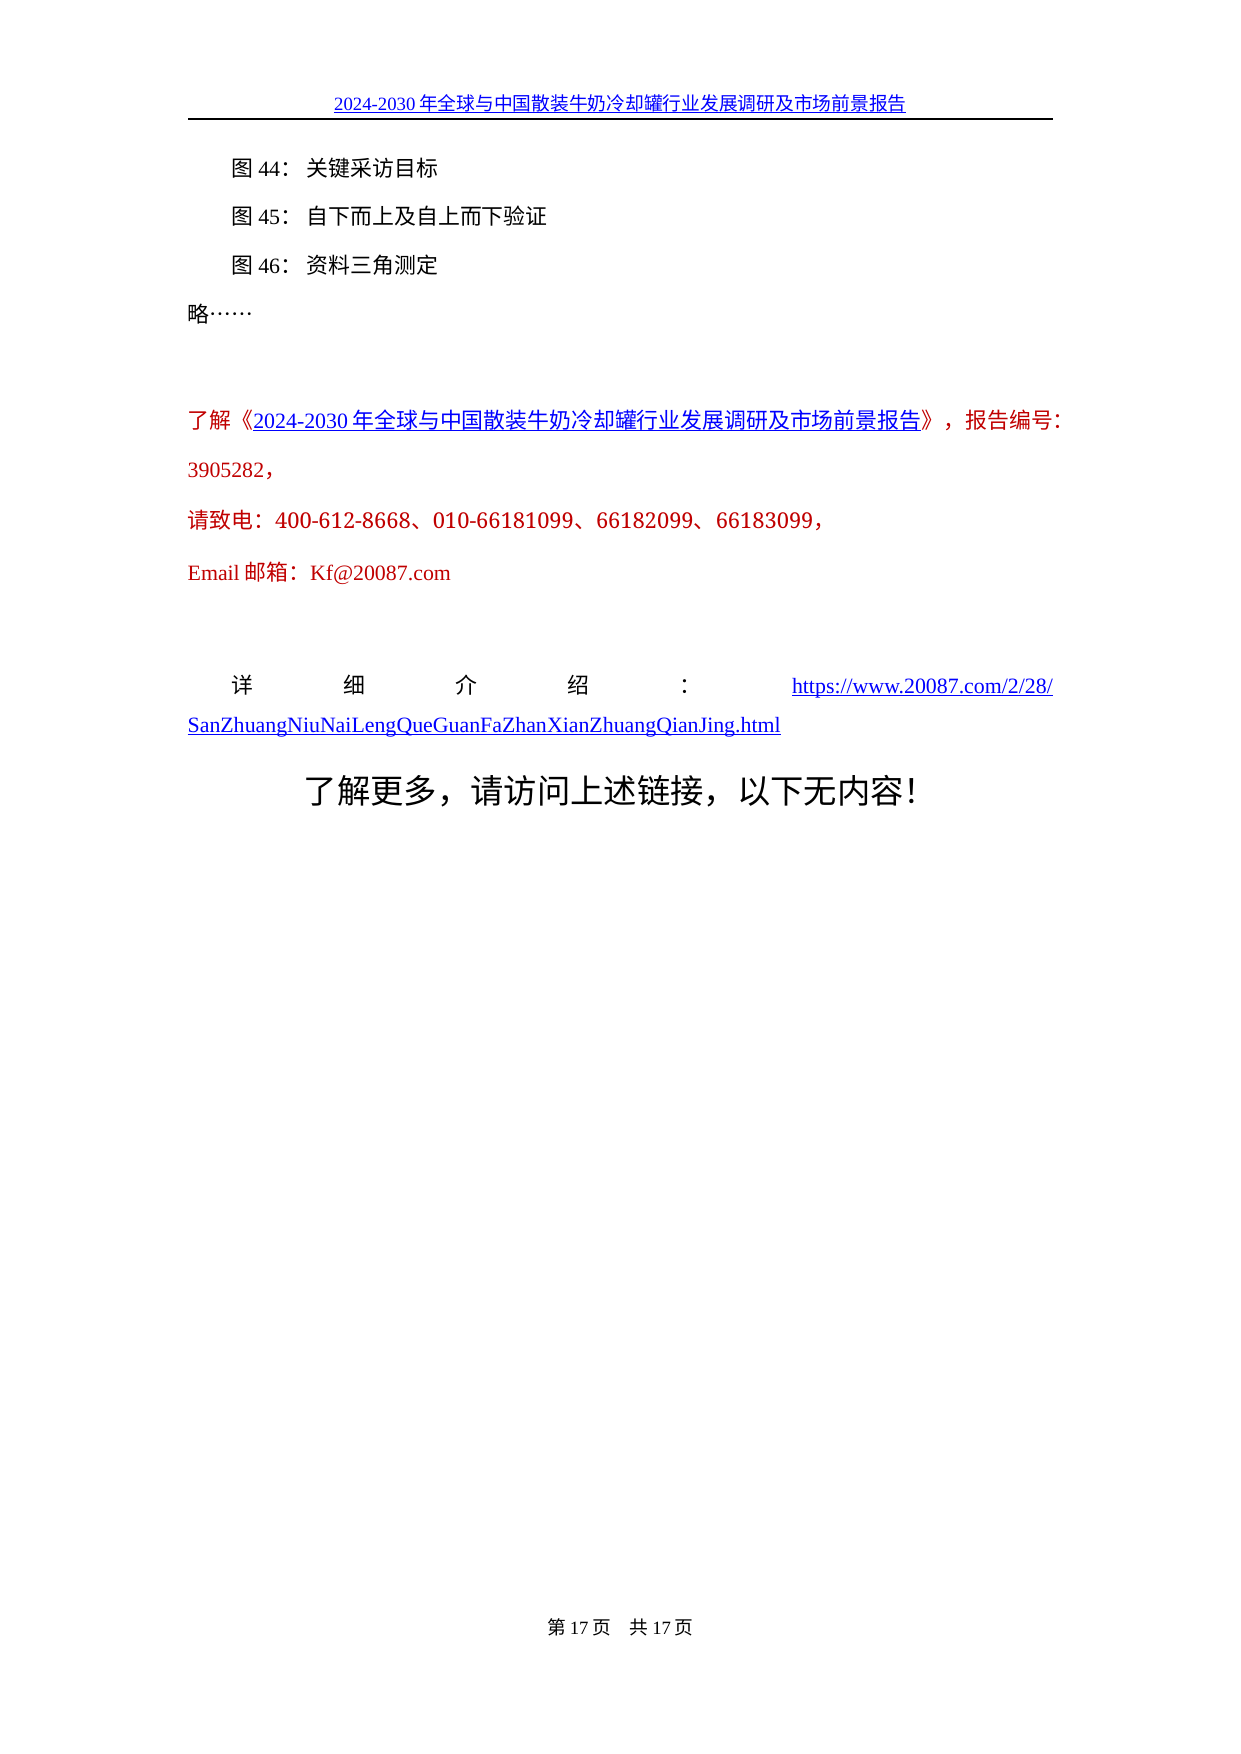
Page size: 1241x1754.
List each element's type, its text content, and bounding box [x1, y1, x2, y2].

text 了解《2024-2030年全球与中国散装牛奶冷却罐行业发展调研及市场前景报告》，报告编号：3905282， [187, 403, 1053, 484]
text 详细介绍：https://www.20087.com/2/28/SanZhuangNiuNaiLengQueGuanFaZhanXianZhuangQianJing.html [187, 668, 1053, 741]
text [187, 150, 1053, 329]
text Email邮箱：Kf@20087.com [187, 555, 1053, 587]
text 请致电：400-612-8668、010-66181099、66182099、66183099， [187, 503, 1053, 536]
title 了解更多，请访问上述链接，以下无内容！ [187, 757, 1053, 822]
